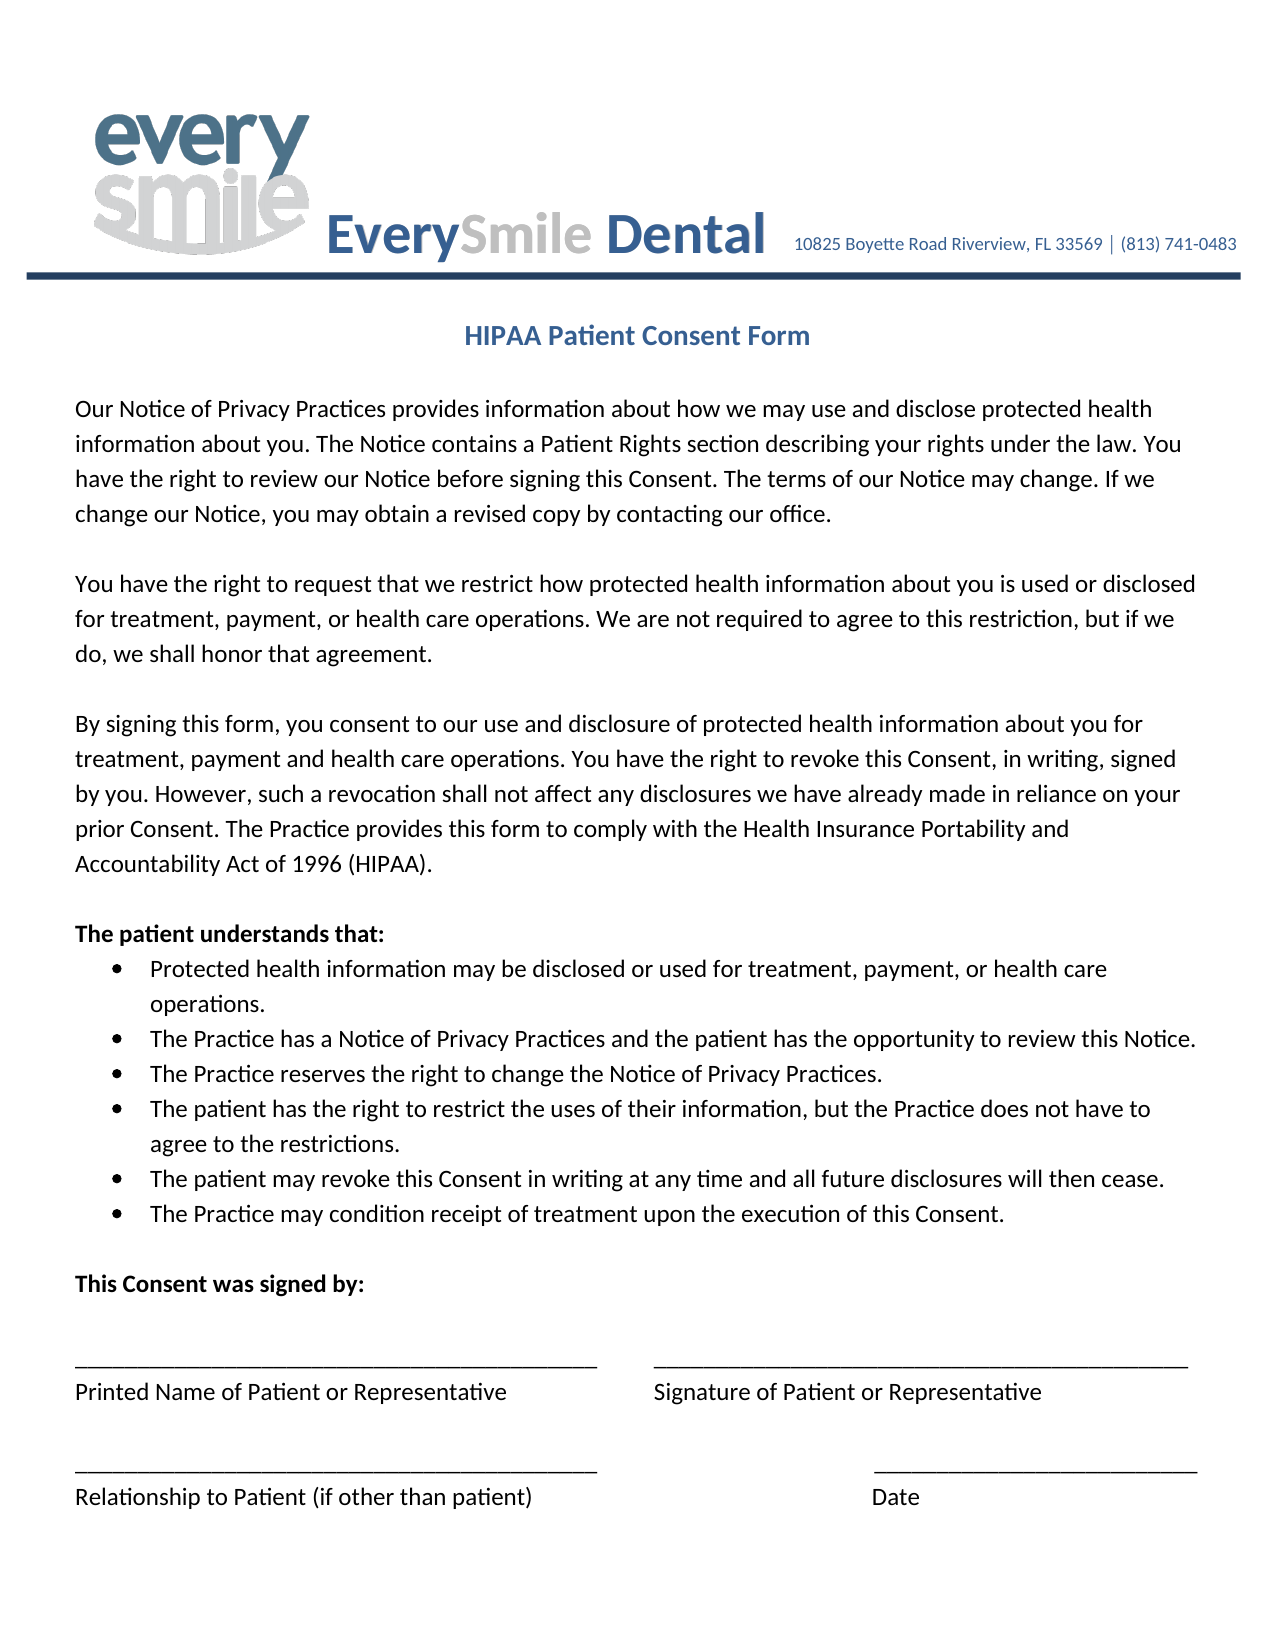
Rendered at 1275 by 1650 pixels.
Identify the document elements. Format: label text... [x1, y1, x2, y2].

list The Practice has a Notice of Privacy Practices and the patient has the opportunity to review this Notice. [112, 1023, 1200, 1054]
list Protected health information may be disclosed or used for treatment, payment, or health care operations. [112, 953, 1200, 1019]
text HIPAA Patient Consent Form [75, 317, 1200, 353]
list The Practice may condition receipt of treatment upon the execution of this Consent. [112, 1198, 1200, 1229]
list The Practice reserves the right to change the Notice of Privacy Practices. [112, 1058, 1200, 1089]
text Printed Name of Patient or Representative Signature of Patient or Representative [75, 1376, 1200, 1406]
text You have the right to request that we restrict how protected health information about you is used or disclosed for treatment, payment, or health care operations. We are not required to agree to this restriction, but if we do, we shall honor that agreement. [75, 568, 1200, 669]
list The patient may revoke this Consent in writing at any time and all future disclosures will then cease. [112, 1163, 1200, 1194]
picture [75, 75, 328, 272]
text By signing this form, you consent to our use and disclosure of protected health information about you for treatment, payment and health care operations. You have the right to revoke this Consent, in writing, signed by you. However, such a revocation shall not affect any disclosures we have already made in reliance on your prior Consent. The Practice provides this form to comply with the Health Insurance Portability and Accountability Act of 1996 (HIPAA). [75, 708, 1200, 879]
text __________________________________________ ___________________________________________ [75, 1341, 1200, 1371]
list The patient has the right to restrict the uses of their information, but the Practice does not have to agree to the restrictions. [112, 1093, 1200, 1159]
text __________________________________________ __________________________ [75, 1446, 1200, 1476]
text The patient understands that: [75, 918, 1200, 949]
text Relationship to Patient (if other than patient) Date [75, 1481, 1200, 1511]
text This Consent was signed by: [75, 1268, 1200, 1299]
text Our Notice of Privacy Practices provides information about how we may use and disclose protected health information about you. The Notice contains a Patient Rights section describing your rights under the law. You have the right to review our Notice before signing this Consent. The terms of our Notice may change. If we change our Notice, you may obtain a revised copy by contacting our office. [75, 393, 1200, 529]
